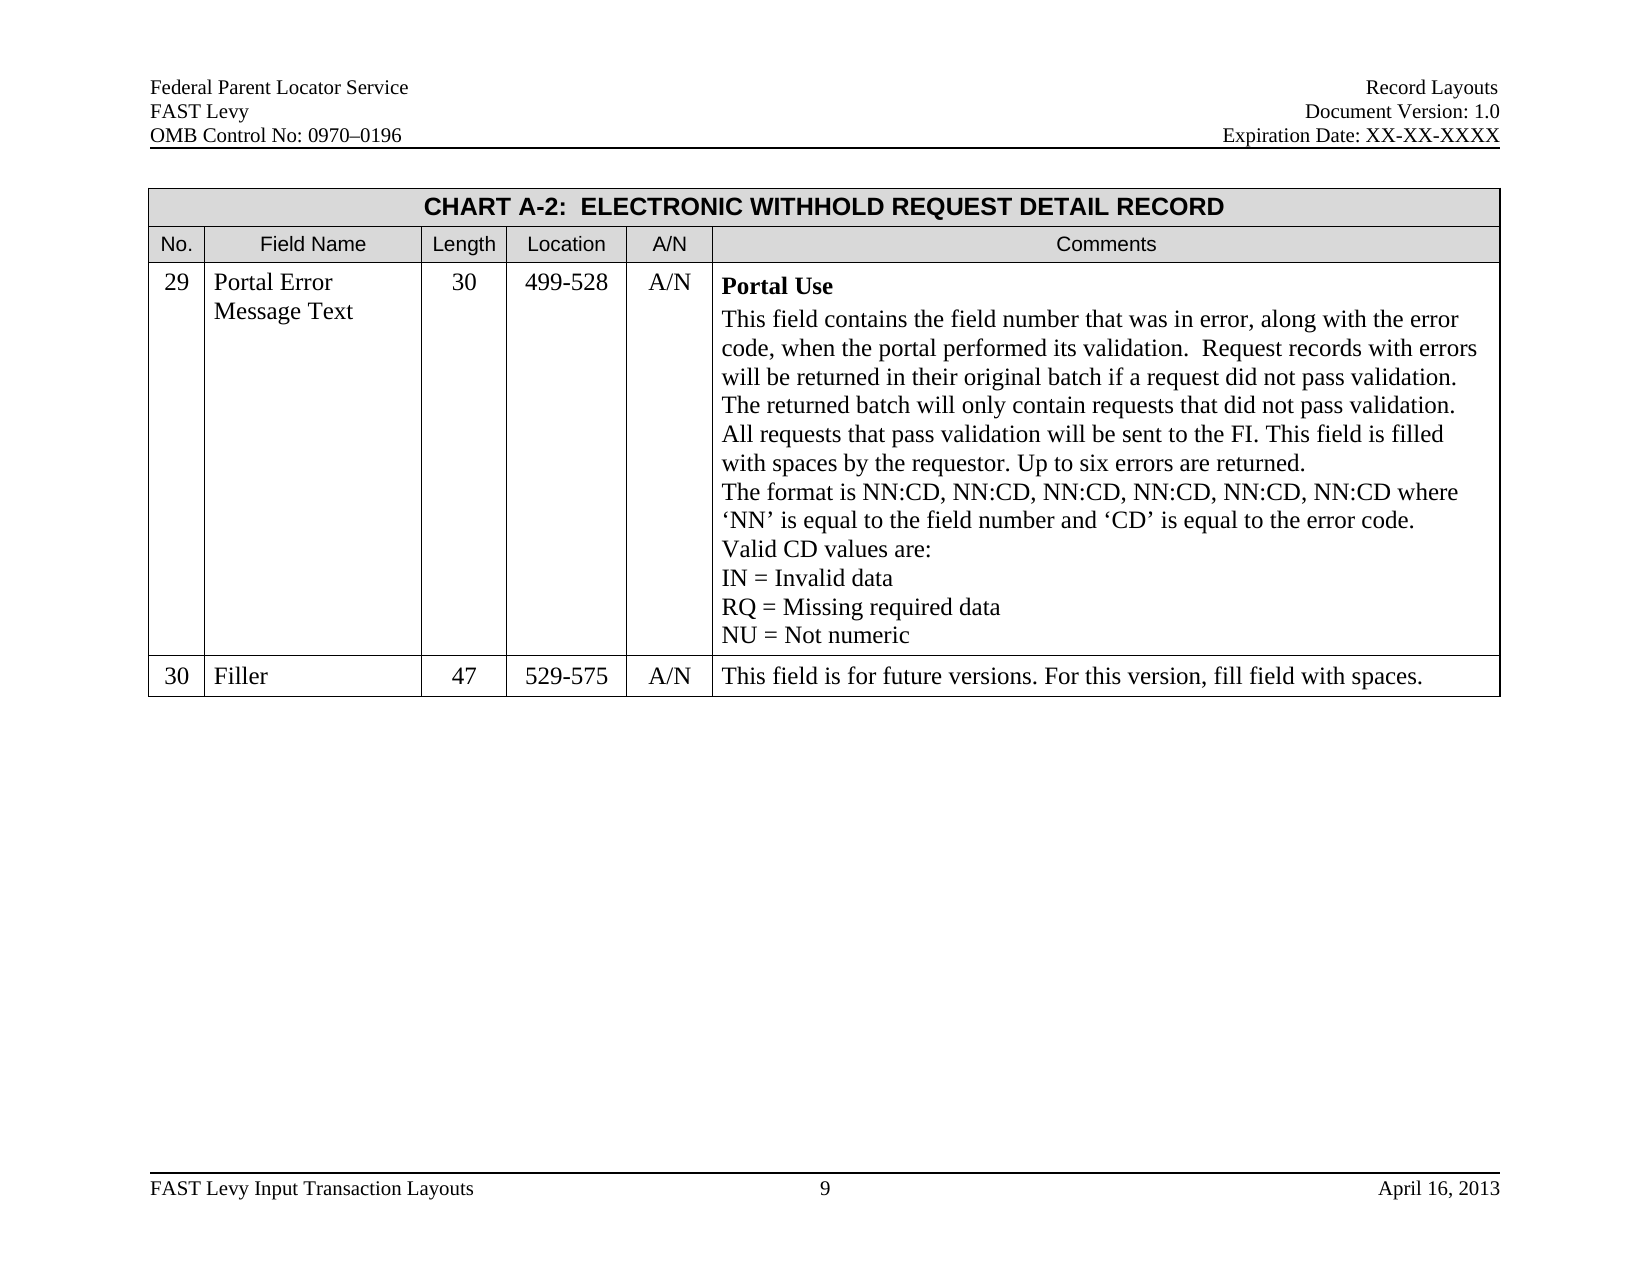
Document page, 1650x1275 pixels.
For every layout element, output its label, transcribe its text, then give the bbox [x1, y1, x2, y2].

table_cell 529-575 [507, 656, 626, 696]
table_header Chart A-2: Electronic Withhold Request Detail Record [149, 189, 1499, 226]
table_cell 30 [149, 656, 204, 696]
table_cell A/N [627, 656, 712, 696]
table_cell Length [422, 227, 506, 262]
table_cell Portal Error Message Text [205, 263, 421, 655]
table_cell Portal Use This field contains the field number that was in error, along with the error code, when the portal performed its validation. Request records with errors will be returned in their original batch if a request did not pass validation. The returned batch will only contain requests that did not pass validation. All requests that pass validation will be sent to the FI. This field is filled with spaces by the requestor. Up to six errors are returned. The format is NN:CD, NN:CD, NN:CD, NN:CD, NN:CD, NN:CD where ‘NN’ is equal to the field number and ‘CD’ is equal to the error code. Valid CD values are: IN = Invalid data RQ = Missing required data NU = Not numeric [713, 263, 1499, 655]
table_cell This field is for future versions. For this version, fill field with spaces. [713, 656, 1499, 696]
table_cell 47 [422, 656, 506, 696]
table_cell A/N [627, 263, 712, 655]
table_cell A/N [627, 227, 712, 262]
table_cell Location [507, 227, 626, 262]
table_cell Field Name [205, 227, 421, 262]
table_cell 499-528 [507, 263, 626, 655]
table_cell No. [149, 227, 204, 262]
table_cell 30 [422, 263, 506, 655]
table_cell Comments [713, 227, 1499, 262]
table_cell 29 [149, 263, 204, 655]
table_cell Filler [205, 656, 421, 696]
